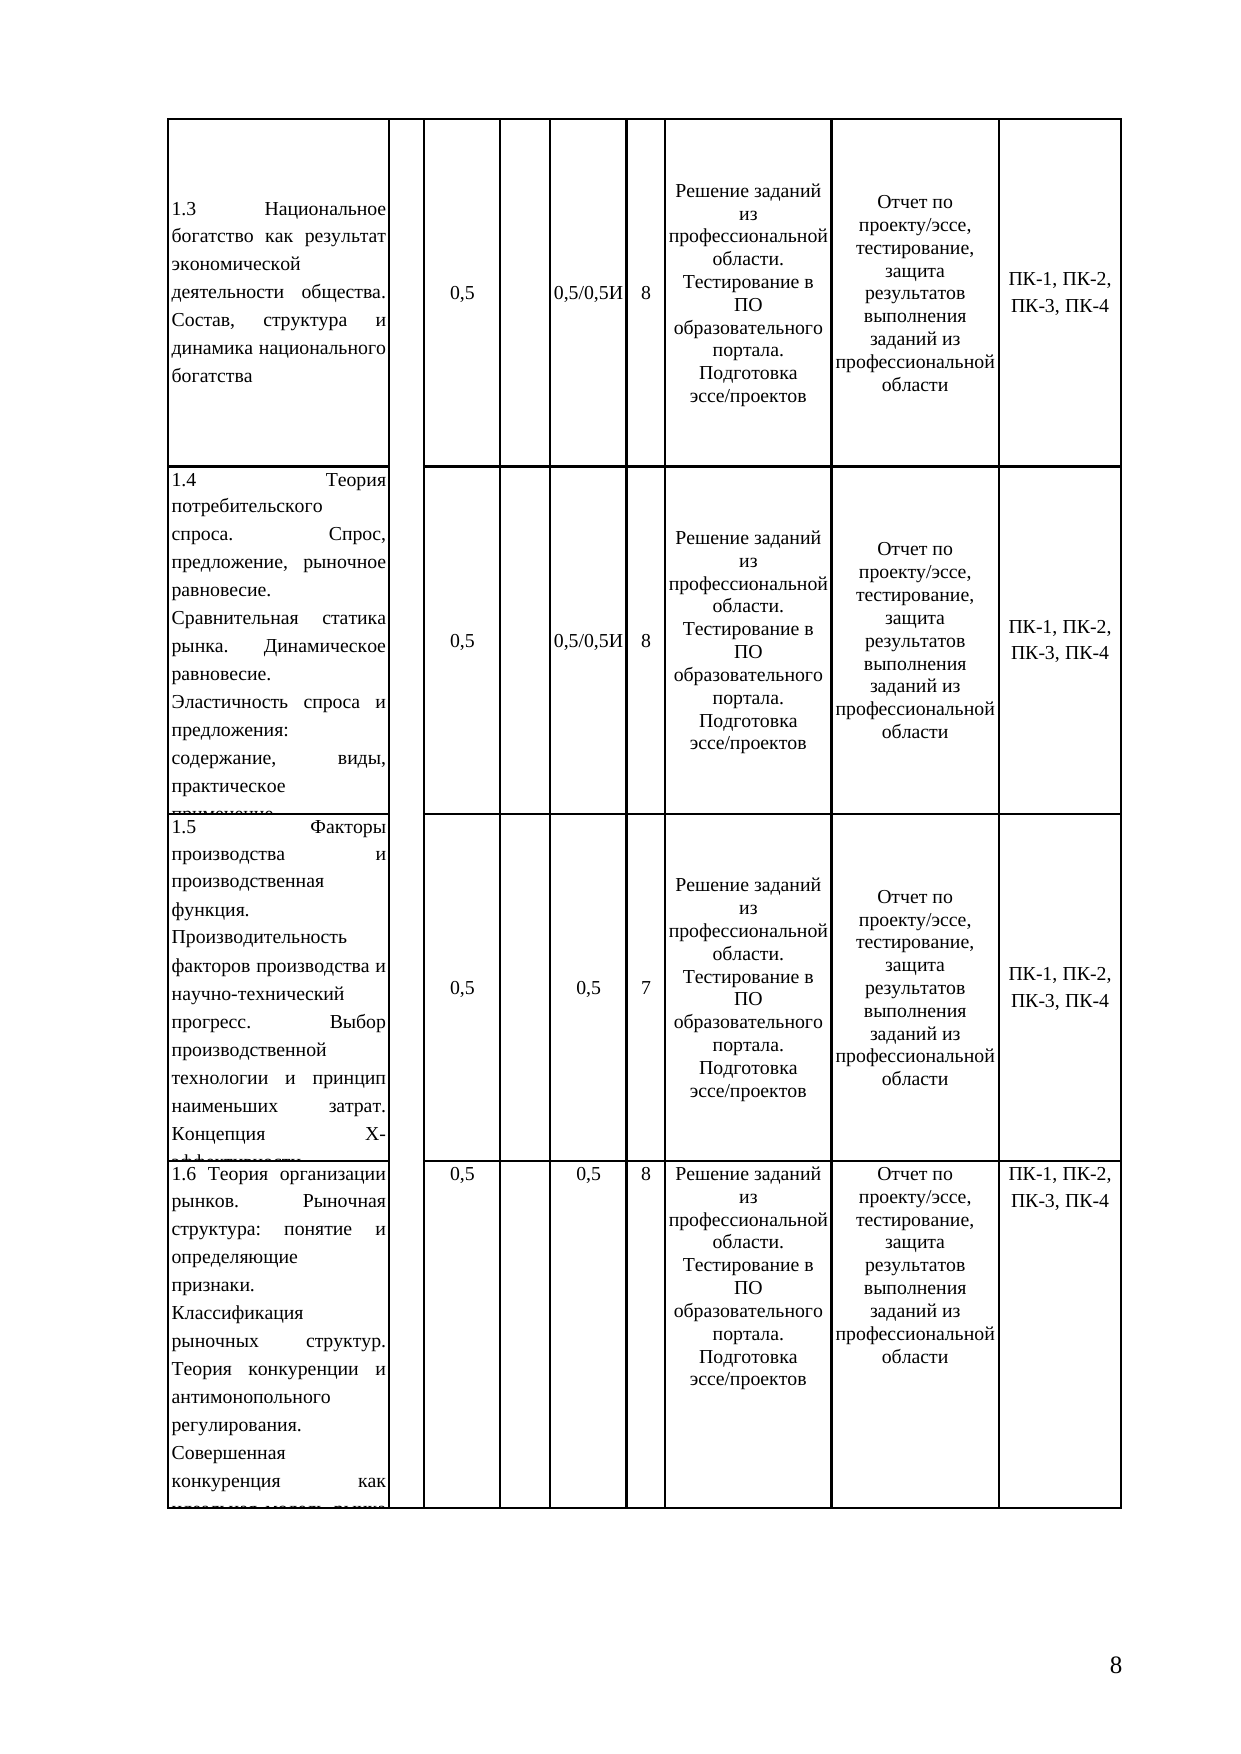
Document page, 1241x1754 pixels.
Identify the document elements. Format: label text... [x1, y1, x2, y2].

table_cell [1000, 120, 1120, 465]
table_cell 1.6 Теория организации рынков. Рыночная структура: понятие и определяющие признаки. Классификация рыночных структур. Теория конкуренции и антимонопольного регулирования. Совершенная конкуренция как идеальная модель рынка и способ анализа реальных рыночных структур [169, 1162, 388, 1507]
table_cell 8 [628, 1162, 664, 1507]
table_cell Решение заданий из профессиональной области. Тестирование в ПО образовательного портала. Подготовка эссе/проектов [666, 468, 830, 813]
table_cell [1000, 1162, 1120, 1507]
table_cell ПК-1, ПК-2, ПК-3, ПК-4 [1000, 468, 1120, 813]
table_cell 0,5 [425, 468, 499, 813]
table_cell 0,5 [425, 815, 499, 1160]
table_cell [666, 120, 830, 465]
table_cell 0,5 [425, 1162, 499, 1507]
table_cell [833, 120, 998, 465]
table_cell Решение заданий из профессиональной области. Тестирование в ПО образовательного портала. Подготовка эссе/проектов [666, 815, 830, 1160]
table_cell 7 [628, 815, 664, 1160]
table_cell 1.5 Факторы производства и производственная функция. Производительность факторов производства и научно-технический прогресс. Выбор производственной технологии и принцип наименьших затрат. Концепция Х- эффективности [169, 815, 388, 1160]
table_cell 0,5 [551, 1162, 625, 1507]
table_cell 0,5/0,5И [551, 468, 625, 813]
table_cell 0,5 [425, 120, 499, 465]
table_cell Отчет по проекту/эссе, тестирование, защита результатов выполнения заданий из профессиональной области [833, 815, 998, 1160]
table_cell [833, 1162, 998, 1507]
table_cell 0,5/0,5И [551, 120, 625, 465]
table_cell [501, 120, 549, 465]
table_cell 1.3 Национальное богатство как результат экономической деятельности общества. Состав, структура и динамика национального богатства [169, 120, 388, 465]
table_cell 0,5 [551, 815, 625, 1160]
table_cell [666, 1162, 830, 1507]
table_cell Отчет по проекту/эссе, тестирование, защита результатов выполнения заданий из профессиональной области [833, 468, 998, 813]
table_cell ПК-1, ПК-2, ПК-3, ПК-4 [1000, 815, 1120, 1160]
table_cell 1.4 Теория потребительского спроса. Спрос, предложение, рыночное равновесие. Сравнительная статика рынка. Динамическое равновесие. Эластичность спроса и предложения: содержание, виды, практическое применение [169, 468, 388, 813]
table_cell 8 [628, 468, 664, 813]
table_cell [501, 468, 549, 813]
table_cell [501, 1162, 549, 1507]
table_cell 8 [628, 120, 664, 465]
table_cell [501, 815, 549, 1160]
